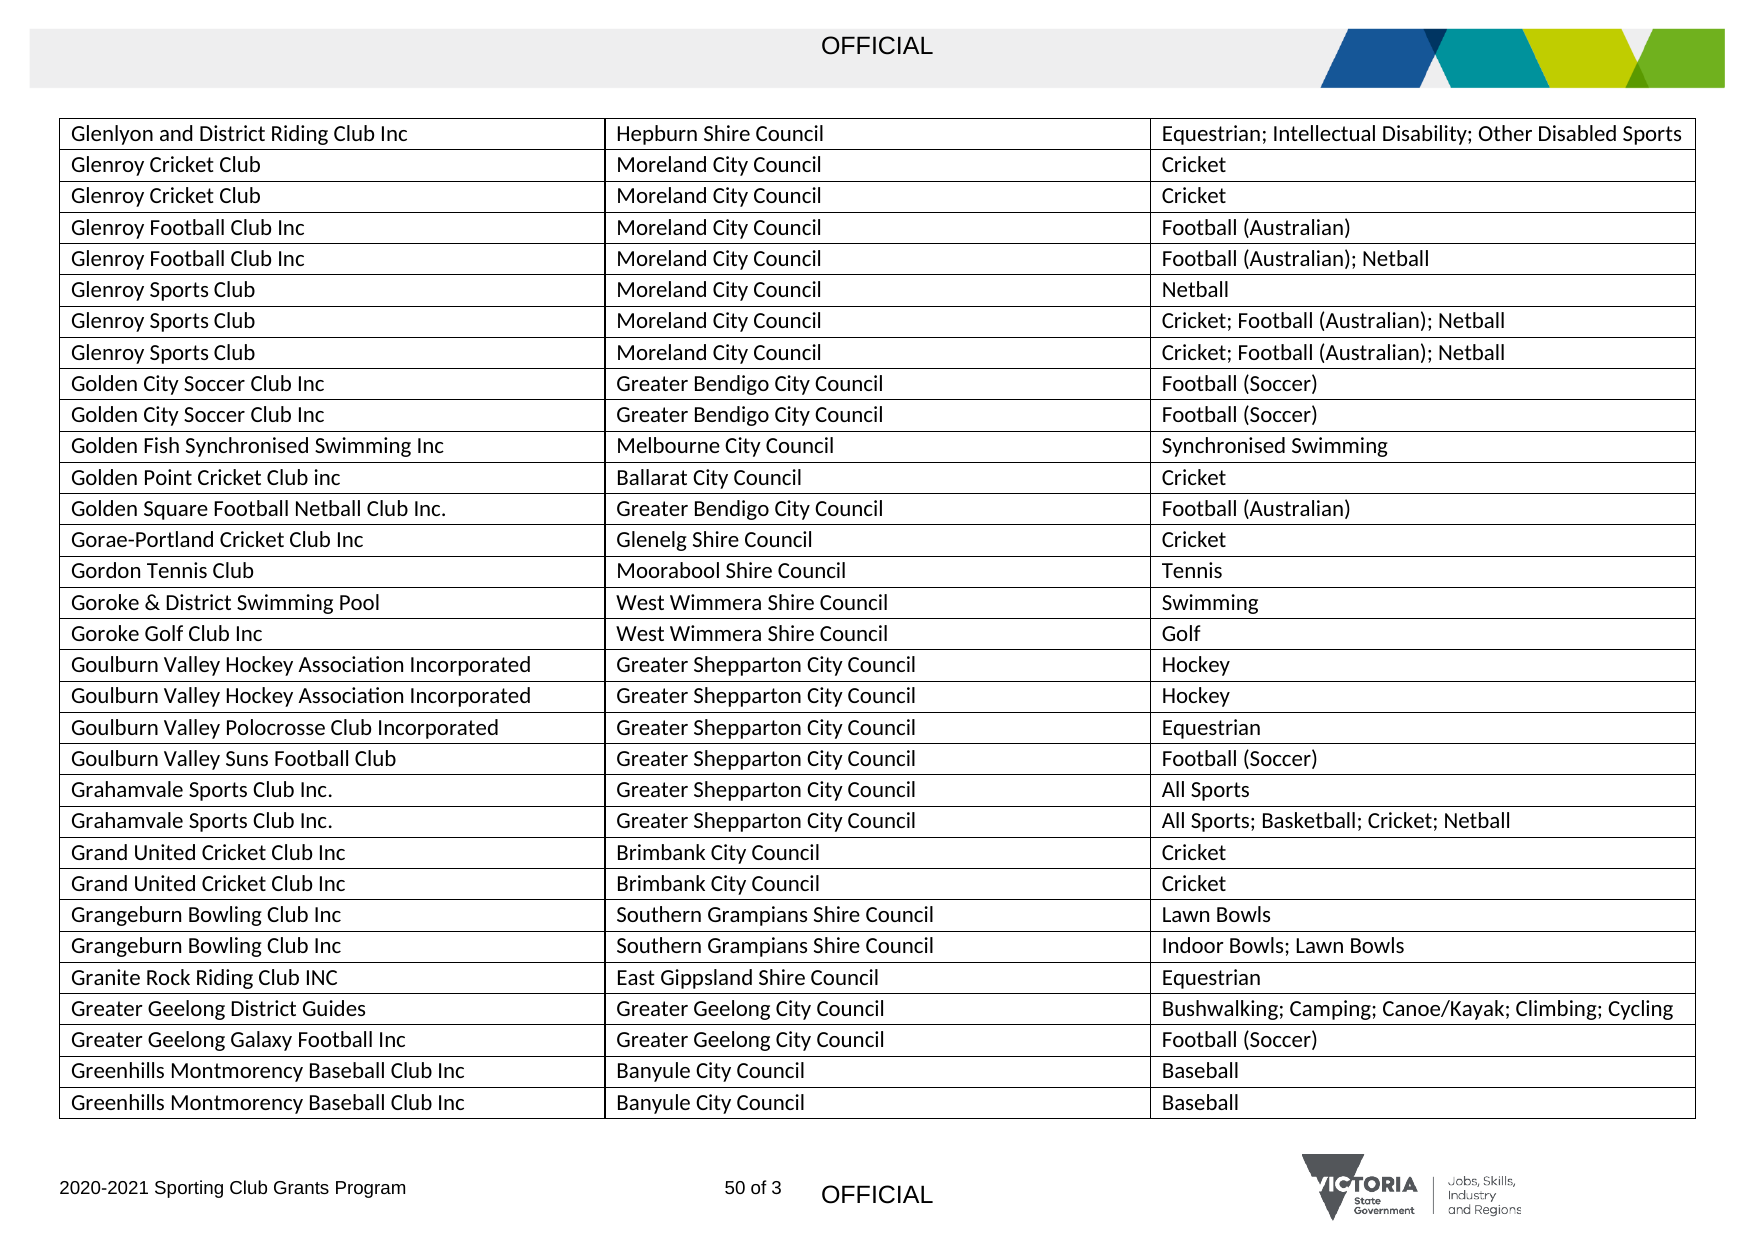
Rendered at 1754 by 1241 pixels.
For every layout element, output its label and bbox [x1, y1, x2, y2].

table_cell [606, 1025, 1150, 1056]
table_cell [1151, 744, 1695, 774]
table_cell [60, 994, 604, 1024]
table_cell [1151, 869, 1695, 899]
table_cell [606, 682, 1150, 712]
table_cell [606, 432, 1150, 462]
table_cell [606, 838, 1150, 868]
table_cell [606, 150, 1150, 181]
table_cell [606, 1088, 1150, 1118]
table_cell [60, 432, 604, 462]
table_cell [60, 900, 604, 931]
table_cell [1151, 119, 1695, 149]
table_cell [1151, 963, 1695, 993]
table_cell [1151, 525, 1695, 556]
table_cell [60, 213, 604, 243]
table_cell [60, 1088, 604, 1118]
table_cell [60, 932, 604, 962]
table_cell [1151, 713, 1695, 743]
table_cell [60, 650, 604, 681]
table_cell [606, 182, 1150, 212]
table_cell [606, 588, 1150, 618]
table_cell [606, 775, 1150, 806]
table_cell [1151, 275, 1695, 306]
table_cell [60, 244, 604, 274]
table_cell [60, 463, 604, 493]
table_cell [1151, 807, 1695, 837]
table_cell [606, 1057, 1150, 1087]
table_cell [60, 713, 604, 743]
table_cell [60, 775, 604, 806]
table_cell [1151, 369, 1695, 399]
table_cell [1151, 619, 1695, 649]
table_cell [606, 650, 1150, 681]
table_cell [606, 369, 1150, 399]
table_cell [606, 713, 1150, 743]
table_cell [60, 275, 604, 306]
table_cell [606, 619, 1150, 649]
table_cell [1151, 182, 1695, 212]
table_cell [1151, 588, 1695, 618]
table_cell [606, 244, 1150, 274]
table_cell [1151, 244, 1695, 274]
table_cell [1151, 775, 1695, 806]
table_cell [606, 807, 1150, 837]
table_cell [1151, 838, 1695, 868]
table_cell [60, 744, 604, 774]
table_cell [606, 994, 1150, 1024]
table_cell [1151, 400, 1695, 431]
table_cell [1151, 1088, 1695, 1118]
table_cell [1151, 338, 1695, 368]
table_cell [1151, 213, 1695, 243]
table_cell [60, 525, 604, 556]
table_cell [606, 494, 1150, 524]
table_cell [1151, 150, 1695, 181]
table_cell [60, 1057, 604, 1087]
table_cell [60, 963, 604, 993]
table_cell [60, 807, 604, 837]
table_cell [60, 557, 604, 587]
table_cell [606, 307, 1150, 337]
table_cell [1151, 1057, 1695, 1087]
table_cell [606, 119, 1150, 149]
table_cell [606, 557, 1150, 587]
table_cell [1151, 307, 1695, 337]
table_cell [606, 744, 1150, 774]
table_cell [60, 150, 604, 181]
picture [0, 0, 1754, 1053]
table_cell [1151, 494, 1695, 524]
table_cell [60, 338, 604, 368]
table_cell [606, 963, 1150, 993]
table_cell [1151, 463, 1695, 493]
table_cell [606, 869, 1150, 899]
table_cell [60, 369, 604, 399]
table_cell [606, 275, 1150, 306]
picture [1302, 1154, 1521, 1221]
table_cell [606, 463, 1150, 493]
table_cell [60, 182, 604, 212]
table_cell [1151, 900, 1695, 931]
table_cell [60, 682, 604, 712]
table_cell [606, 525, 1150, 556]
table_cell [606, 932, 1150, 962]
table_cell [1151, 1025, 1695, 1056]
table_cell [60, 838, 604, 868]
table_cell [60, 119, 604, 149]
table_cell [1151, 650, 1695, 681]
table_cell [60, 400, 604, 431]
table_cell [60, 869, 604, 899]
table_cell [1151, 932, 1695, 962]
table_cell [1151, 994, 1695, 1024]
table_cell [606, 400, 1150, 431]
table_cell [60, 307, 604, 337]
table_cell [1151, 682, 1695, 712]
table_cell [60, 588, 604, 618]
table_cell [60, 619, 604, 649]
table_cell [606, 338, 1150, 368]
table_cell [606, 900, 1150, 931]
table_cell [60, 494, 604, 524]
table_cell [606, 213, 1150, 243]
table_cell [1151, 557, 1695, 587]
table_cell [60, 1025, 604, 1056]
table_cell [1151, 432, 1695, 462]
